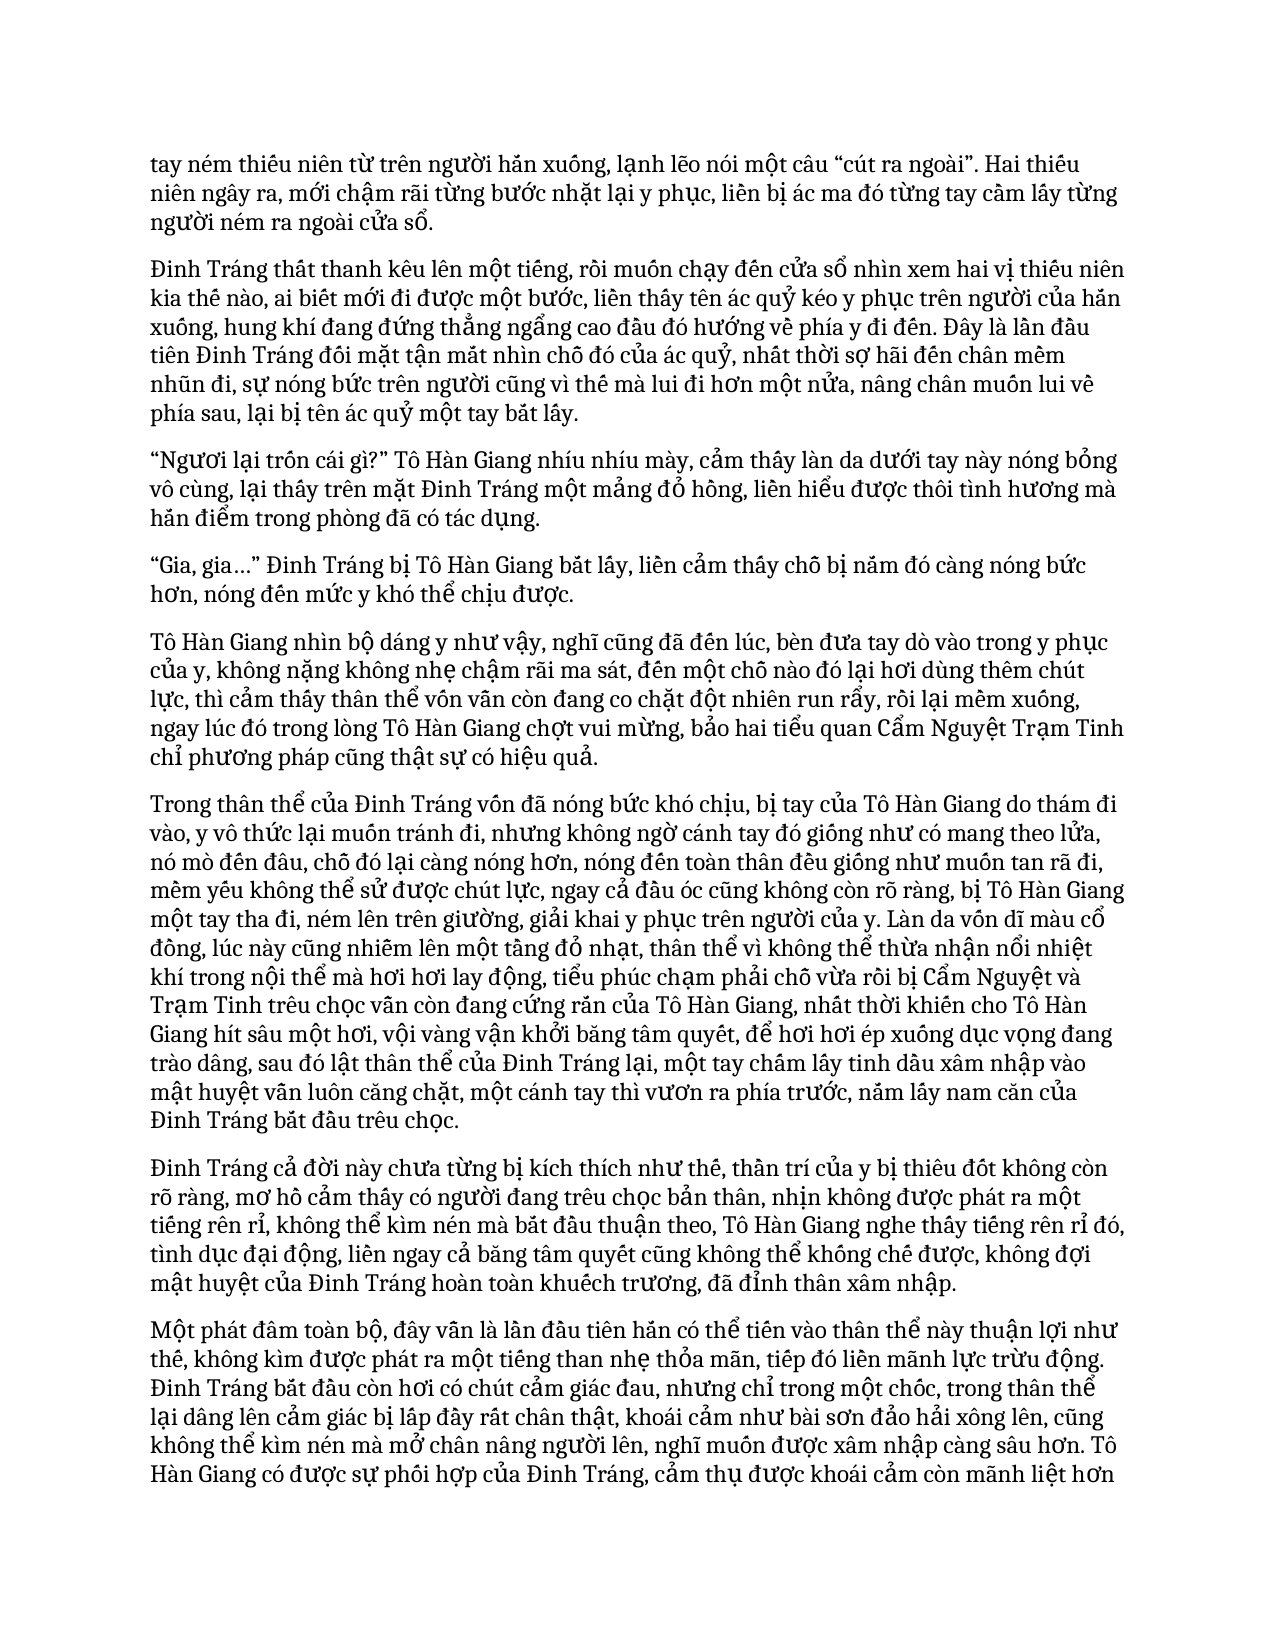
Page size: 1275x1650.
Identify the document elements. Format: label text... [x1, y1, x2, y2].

text Trong thân thể của Đinh Tráng vốn đã nóng bức khó chịu, bị tay của Tô Hàn Giang do thám đi vào, y vô thức lại muốn tránh đi, nhưng không ngờ cánh tay đó giống như có mang theo lửa, nó mò đến đâu, chỗ đó lại càng nóng hơn, nóng đến toàn thân đều giống như muốn tan rã đi, mềm yếu không thể sử được chút lực, ngay cả đầu óc cũng không còn rõ ràng, bị Tô Hàn Giang một tay tha đi, ném lên trên giường, giải khai y phục trên người của y. Làn da vốn dĩ màu cổ đồng, lúc này cũng nhiễm lên một tầng đỏ nhạt, thân thể vì không thể thừa nhận nổi nhiệt khí trong nội thể mà hơi hơi lay động, tiểu phúc chạm phải chỗ vừa rồi bị Cẩm Nguyệt và Trạm Tinh trêu chọc vẫn còn đang cứng rắn của Tô Hàn Giang, nhất thời khiến cho Tô Hàn Giang hít sâu một hơi, vội vàng vận khởi băng tâm quyết, để hơi hơi ép xuống dục vọng đang trào dâng, sau đó lật thân thể của Đinh Tráng lại, một tay chấm lấy tinh dầu xâm nhập vào mật huyệt vẫn luôn căng chặt, một cánh tay thì vươn ra phía trước, nắm lấy nam căn của Đinh Tráng bắt đầu trêu chọc. [150, 790, 1125, 1135]
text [150, 150, 1125, 236]
text Đinh Tráng thất thanh kêu lên một tiếng, rồi muốn chạy đến cửa sổ nhìn xem hai vị thiếu niên kia thế nào, ai biết mới đi được một bước, liền thấy tên ác quỷ kéo y phục trên người của hắn xuống, hung khí đang đứng thẳng ngẩng cao đầu đó hướng về phía y đi đến. Đây là lần đầu tiên Đinh Tráng đối mặt tận mắt nhìn chỗ đó của ác quỷ, nhất thời sợ hãi đến chân mềm nhũn đi, sự nóng bức trên người cũng vì thế mà lui đi hơn một nửa, nâng chân muốn lui về phía sau, lại bị tên ác quỷ một tay bắt lấy. [150, 255, 1125, 427]
text Đinh Tráng cả đời này chưa từng bị kích thích như thế, thần trí của y bị thiêu đốt không còn rõ ràng, mơ hồ cảm thấy có người đang trêu chọc bản thân, nhịn không được phát ra một tiếng rên rỉ, không thể kìm nén mà bắt đầu thuận theo, Tô Hàn Giang nghe thấy tiếng rên rỉ đó, tình dục đại động, liền ngay cả băng tâm quyết cũng không thể khống chế được, không đợi mật huyệt của Đinh Tráng hoàn toàn khuếch trương, đã đỉnh thân xâm nhập. [150, 1154, 1125, 1297]
text Tô Hàn Giang nhìn bộ dáng y như vậy, nghĩ cũng đã đến lúc, bèn đưa tay dò vào trong y phục của y, không nặng không nhẹ chậm rãi ma sát, đến một chỗ nào đó lại hơi dùng thêm chút lực, thì cảm thấy thân thể vốn vẫn còn đang co chặt đột nhiên run rẩy, rồi lại mềm xuống, ngay lúc đó trong lòng Tô Hàn Giang chợt vui mừng, bảo hai tiểu quan Cẩm Nguyệt Trạm Tinh chỉ phương pháp cũng thật sự có hiệu quả. [150, 627, 1125, 771]
text “Ngươi lại trốn cái gì?” Tô Hàn Giang nhíu nhíu mày, cảm thấy làn da dưới tay này nóng bỏng vô cùng, lại thấy trên mặt Đinh Tráng một mảng đỏ hồng, liền hiểu được thôi tình hương mà hắn điểm trong phòng đã có tác dụng. [150, 446, 1125, 532]
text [150, 1316, 1125, 1489]
text “Gia, gia…” Đinh Tráng bị Tô Hàn Giang bắt lấy, liền cảm thấy chỗ bị nắm đó càng nóng bức hơn, nóng đến mức y khó thể chịu được. [150, 551, 1125, 609]
